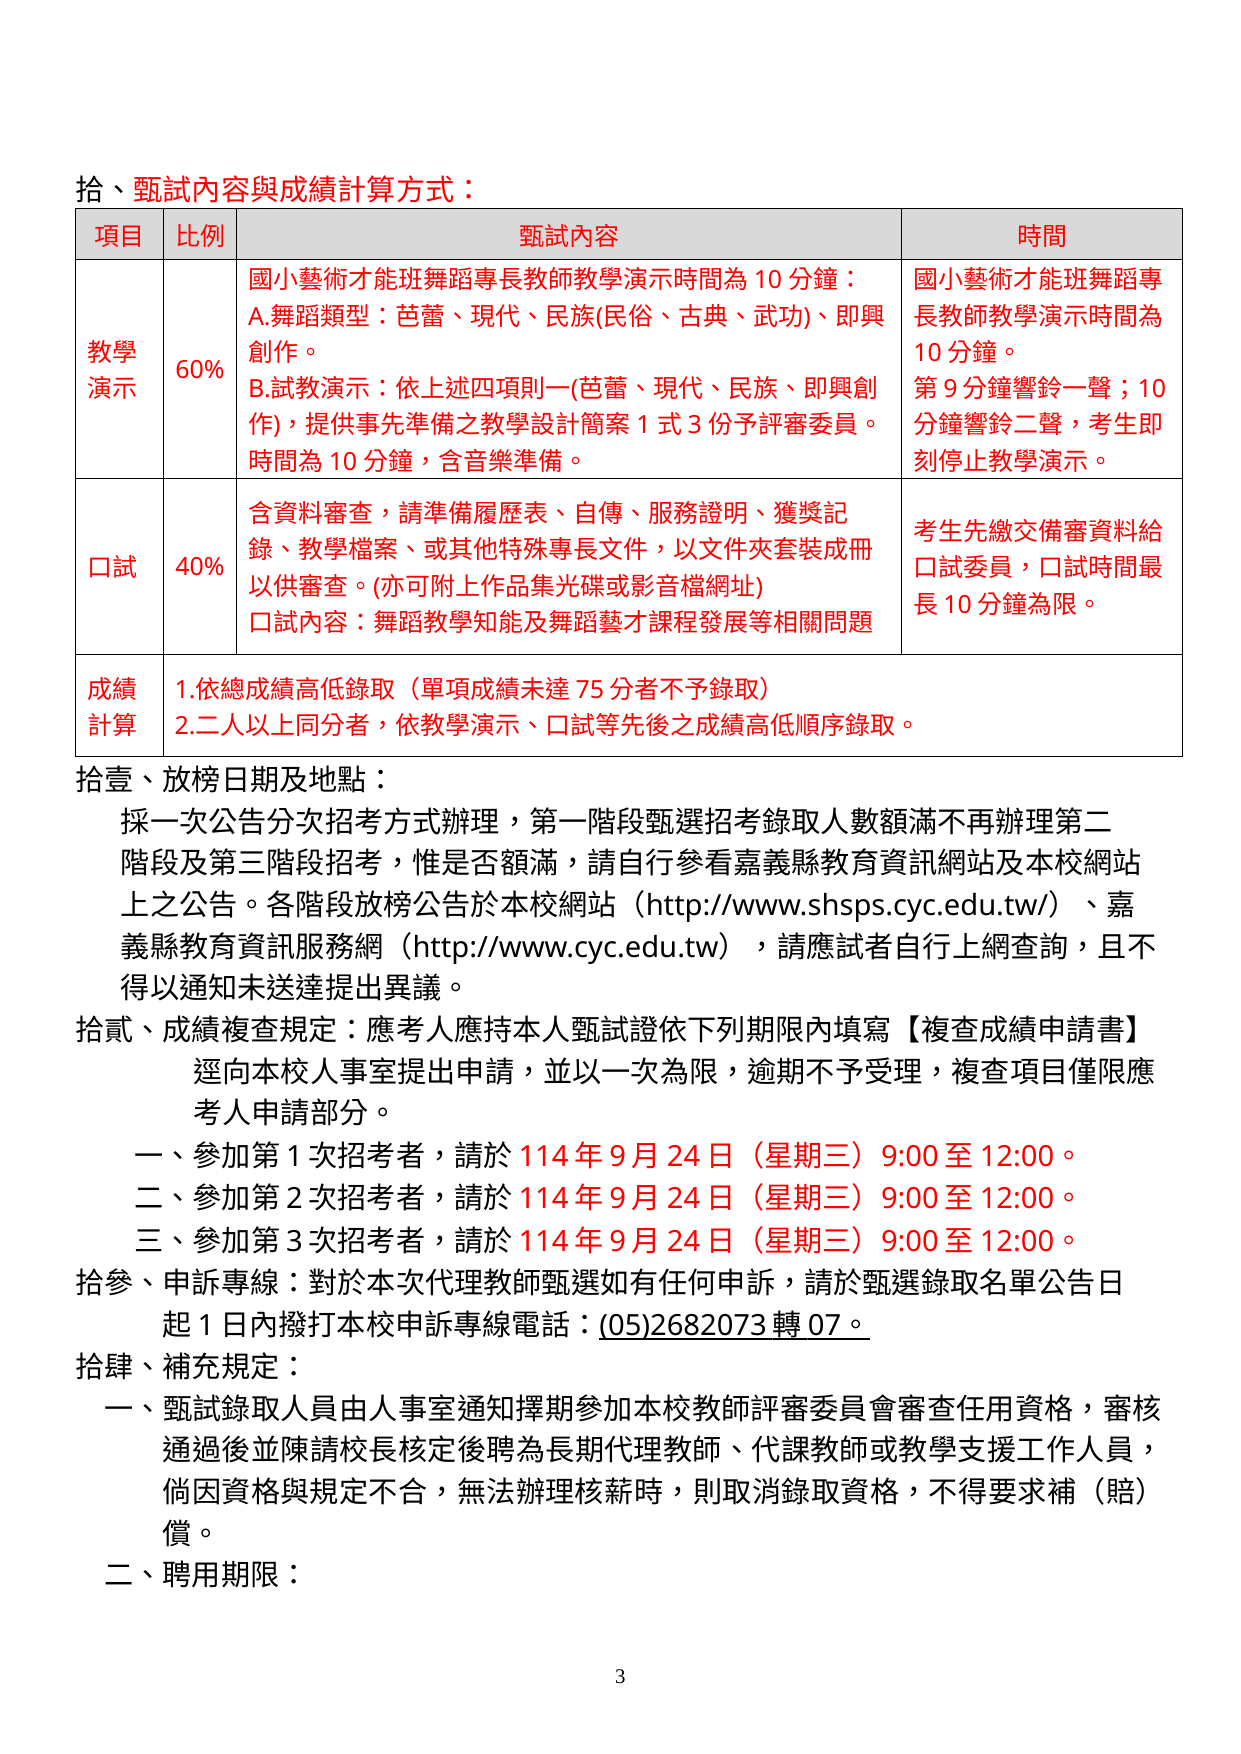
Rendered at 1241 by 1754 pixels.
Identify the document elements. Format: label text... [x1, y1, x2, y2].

text 二、聘用期限： [75, 1552, 1165, 1594]
table_cell 考生先繳交備審資料給口試委員，口試時間最長10分鐘為限。 [902, 479, 1182, 654]
text 義縣教育資訊服務網（http://www.cyc.edu.tw），請應試者自行上網查詢，且不 [75, 924, 1165, 966]
table_header 項目 [76, 209, 163, 259]
text 得以通知未送達提出異議。 [75, 966, 1165, 1007]
table_header 比例 [164, 209, 236, 259]
text 一、參加第1次招考者，請於114年9月24日（星期三）9:00至12:00。 [75, 1132, 1153, 1175]
text 拾、甄試內容與成績計算方式： [75, 167, 1165, 208]
table_header 時間 [902, 209, 1182, 259]
text 採一次公告分次招考方式辦理，第一階段甄選招考錄取人數額滿不再辦理第二 [75, 799, 1165, 841]
text 階段及第三階段招考，惟是否額滿，請自行參看嘉義縣教育資訊網站及本校網站 [75, 841, 1165, 882]
table_cell 國小藝術才能班舞蹈專長教師教學演示時間為 10 分鐘： A.舞蹈類型：芭蕾、現代、民族(民俗、古典、武功)、即興創作。 B.試教演示：依上述四項則一(芭蕾、現代、民族、即興創作)，提供事先準備之教學設計簡案 1 式 3 份予評審委員。時間為 10 分鐘，含音樂準備。 [237, 260, 901, 477]
table_cell 口試 [76, 479, 163, 654]
table_cell 成績 計算 [76, 655, 163, 756]
text 拾壹、放榜日期及地點： [75, 757, 1165, 799]
text 二、參加第2次招考者，請於114年9月24日（星期三）9:00至12:00。 [75, 1175, 1153, 1217]
table_cell 60% [164, 260, 236, 477]
text 拾參、申訴專線：對於本次代理教師甄選如有任何申訴，請於甄選錄取名單公告日起1日內撥打本校申訴專線電話：(05)2682073轉07。 [75, 1259, 1153, 1344]
table_header 甄試內容 [237, 209, 901, 259]
table_cell 含資料審查，請準備履歷表、自傳、服務證明、獲獎記錄、教學檔案、或其他特殊專長文件，以文件夾套裝成冊以供審查。(亦可附上作品集光碟或影音檔網址) 口試內容：舞蹈教學知能及舞蹈藝才課程發展等相關問題 [237, 479, 901, 654]
text 拾肆、補充規定： [75, 1344, 1165, 1386]
table_cell 教學 演示 [76, 260, 163, 477]
text 拾貳、成績複查規定：應考人應持本人甄試證依下列期限內填寫【複查成績申請書】逕向本校人事室提出申請，並以一次為限，逾期不予受理，複查項目僅限應考人申請部分。 [75, 1007, 1165, 1132]
table_cell 國小藝術才能班舞蹈專長教師教學演示時間為 10分鐘。 第9分鐘響鈴一聲；10分鐘響鈴二聲，考生即刻停止教學演示。 [902, 260, 1182, 477]
text 一、甄試錄取人員由人事室通知擇期參加本校教師評審委員會審查任用資格，審核通過後並陳請校長核定後聘為長期代理教師、代課教師或教學支援工作人員，倘因資格與規定不合，無法辦理核薪時，則取消錄取資格，不得要求補（賠）償。 [75, 1386, 1165, 1552]
text 上之公告。各階段放榜公告於本校網站（http://www.shsps.cyc.edu.tw/）、嘉 [75, 882, 1165, 924]
table_cell 40% [164, 479, 236, 654]
text 三、參加第3次招考者，請於114年9月24日（星期三）9:00至12:00。 [75, 1217, 1153, 1259]
table_cell 1.依總成績高低錄取（單項成績未達75分者不予錄取） 2.二人以上同分者，依教學演示、口試等先後之成績高低順序錄取。 [164, 655, 1182, 756]
